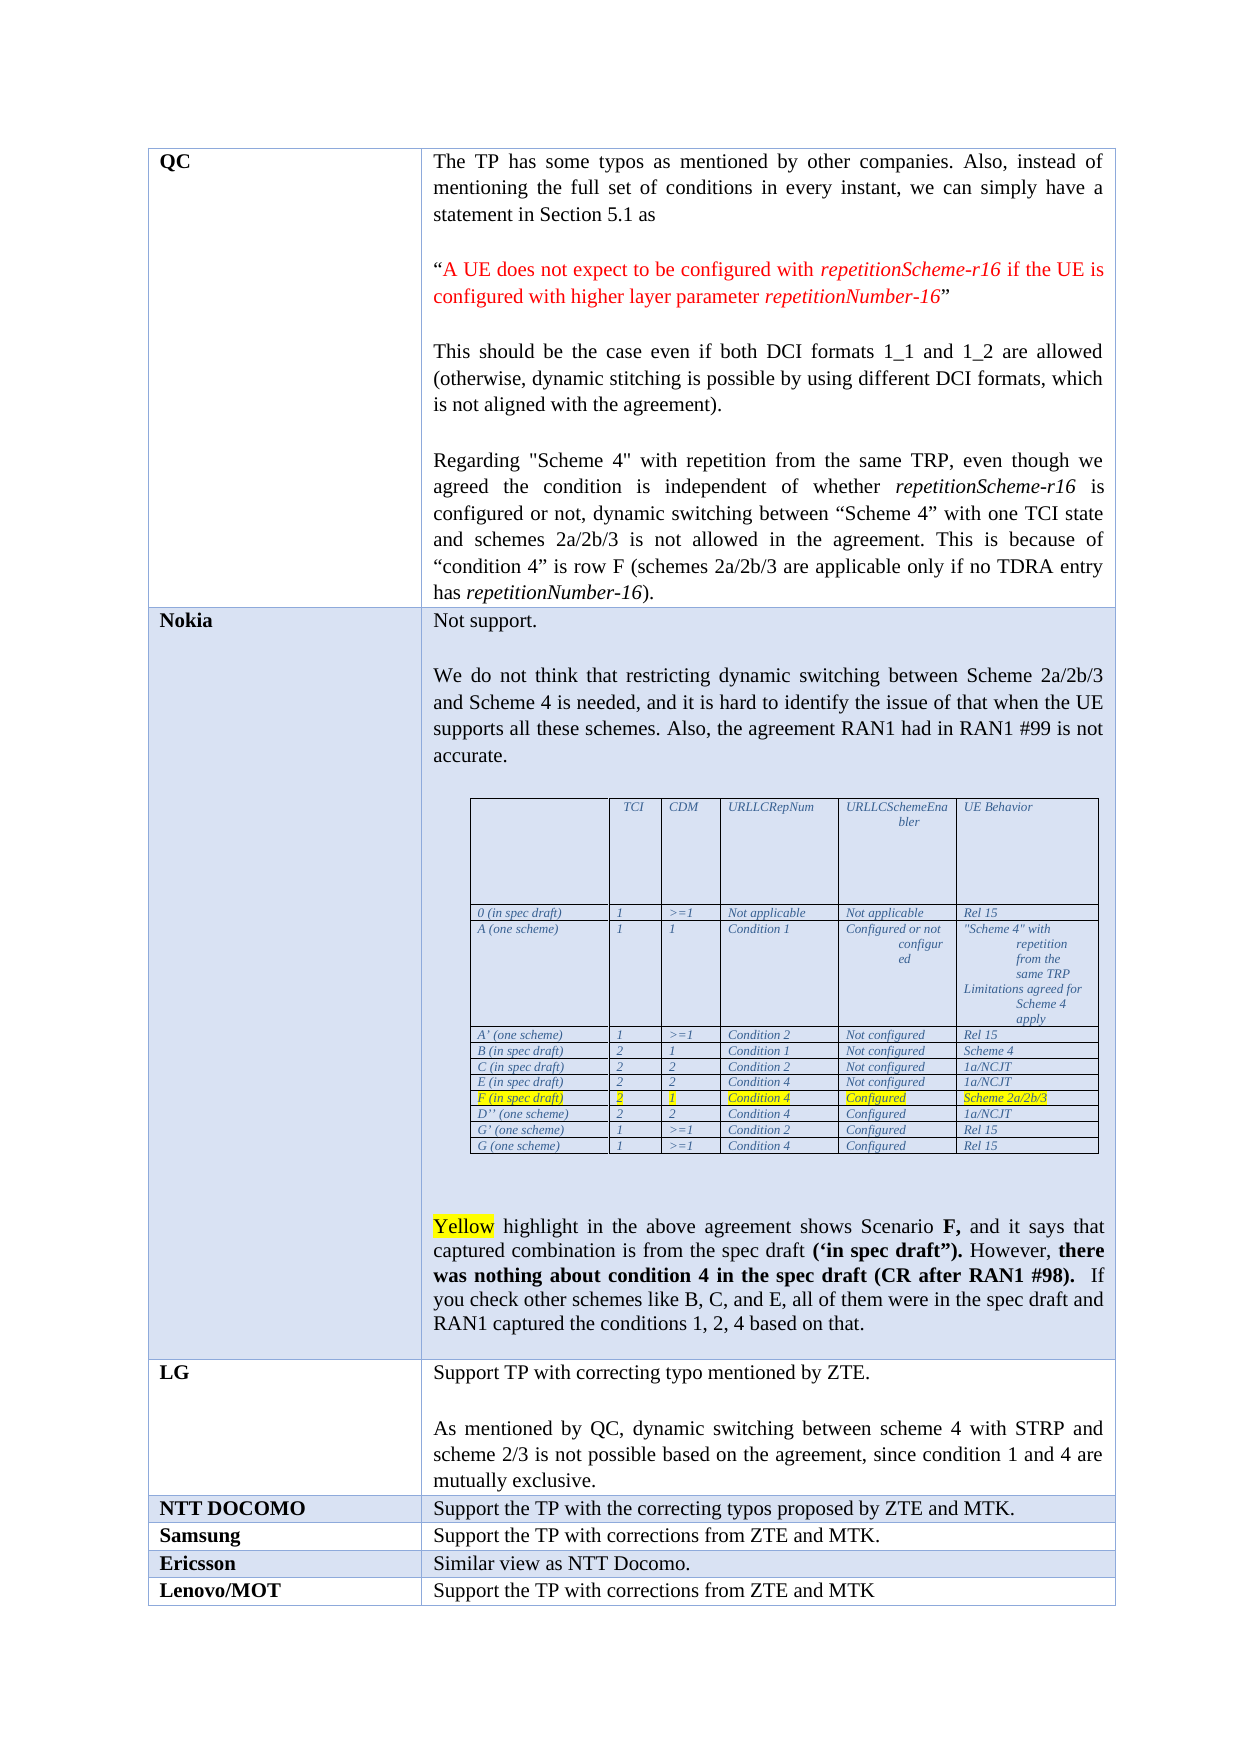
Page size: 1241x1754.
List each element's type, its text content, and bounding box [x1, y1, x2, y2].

table_cell Similar view as NTT Docomo. [422, 1551, 1115, 1577]
table_cell Ericsson [149, 1551, 421, 1577]
table_cell Not support. We do not think that restricting dynamic switching between Scheme 2a/2b/3 and Scheme 4 is needed, and it is hard to identify the issue of that when the UE supports all these schemes. Also, the agreement RAN1 had in RAN1 #99 is not accurate. Yellow highlight in the above agreement shows Scenario F, and it says that captured combination is from the spec draft (‘in spec draft”). However, there was nothing about condition 4 in the spec draft (CR after RAN1 #98). If you check other schemes like B, C, and E, all of them were in the spec draft and RAN1 captured the conditions 1, 2, 4 based on that. [422, 608, 1115, 1359]
table_cell Nokia [149, 608, 421, 1359]
table_cell Support the TP with the correcting typos proposed by ZTE and MTK. [422, 1496, 1115, 1522]
table_cell Support TP with correcting typo mentioned by ZTE. As mentioned by QC, dynamic switching between scheme 4 with STRP and scheme 2/3 is not possible based on the agreement, since condition 1 and 4 are mutually exclusive. [422, 1360, 1115, 1495]
table_cell Lenovo/MOT [149, 1578, 421, 1605]
table_cell NTT DOCOMO [149, 1496, 421, 1522]
table_cell The TP has some typos as mentioned by other companies. Also, instead of mentioning the full set of conditions in every instant, we can simply have a statement in Section 5.1 as “A UE does not expect to be configured with repetitionScheme-r16 if the UE is configured with higher layer parameter repetitionNumber-16” This should be the case even if both DCI formats 1_1 and 1_2 are allowed (otherwise, dynamic stitching is possible by using different DCI formats, which is not aligned with the agreement). Regarding "Scheme 4" with repetition from the same TRP, even though we agreed the condition is independent of whether repetitionScheme-r16 is configured or not, dynamic switching between “Scheme 4” with one TCI state and schemes 2a/2b/3 is not allowed in the agreement. This is because of “condition 4” is row F (schemes 2a/2b/3 are applicable only if no TDRA entry has repetitionNumber-16). [422, 149, 1115, 607]
table_cell Support the TP with corrections from ZTE and MTK. [422, 1523, 1115, 1550]
table_cell Support the TP with corrections from ZTE and MTK [422, 1578, 1115, 1605]
table_cell LG [149, 1360, 421, 1495]
table_cell Samsung [149, 1523, 421, 1550]
table_cell QC [149, 149, 421, 607]
